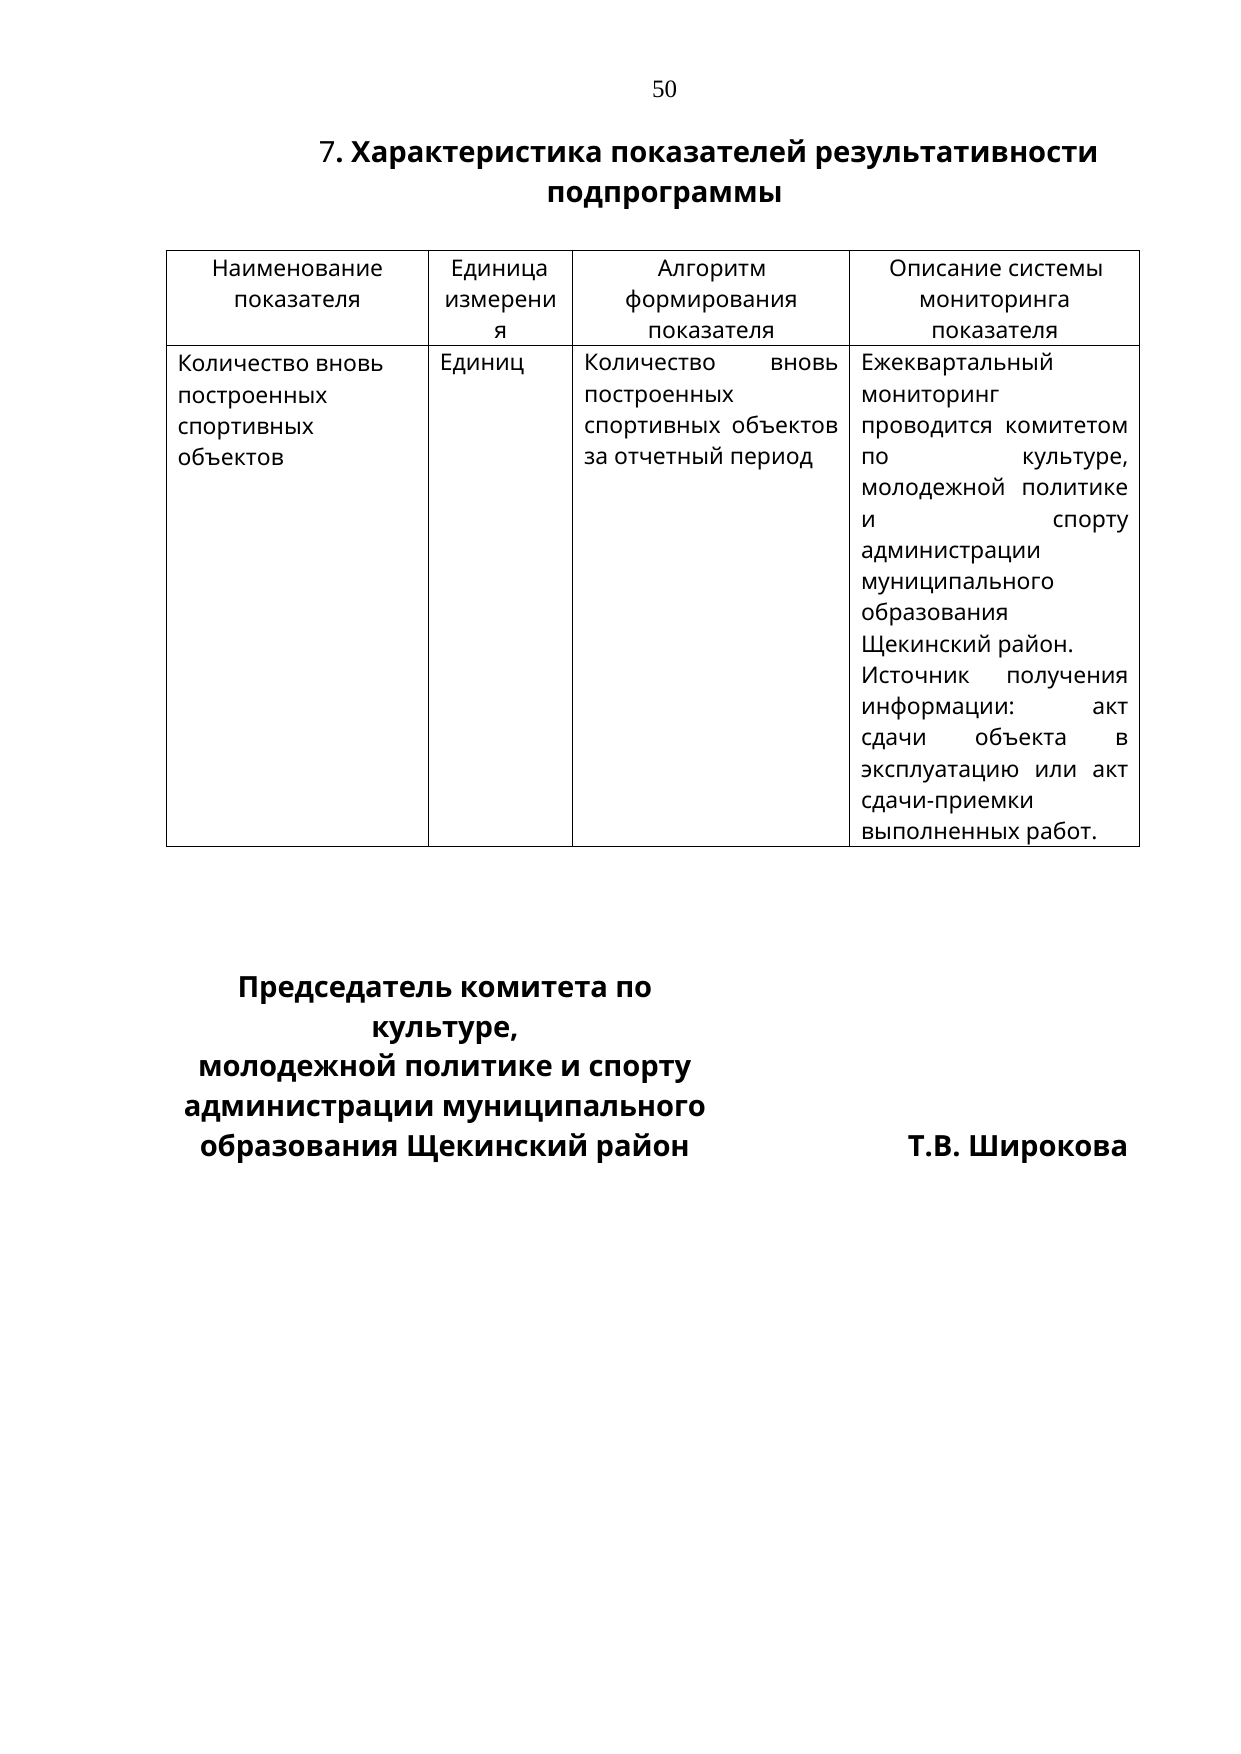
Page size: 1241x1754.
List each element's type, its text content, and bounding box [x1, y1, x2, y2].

table_cell Ежеквартальный мониторинг проводится комитетом по культуре, молодежной политике и спорту администрации муниципального образования Щекинский район. Источник получения информации: акт сдачи объекта в эксплуатацию или акт сдачи-приемки выполненных работ. [850, 346, 1139, 846]
table_header Алгоритм формирования показателя [573, 251, 849, 345]
table_cell Количество вновь построенных спортивных объектов за отчетный период [573, 346, 849, 846]
table_header Наименование показателя [167, 251, 428, 345]
table_cell Единиц [429, 346, 572, 846]
text 7. Характеристика показателей результативности подпрограммы [177, 131, 1152, 211]
table_header Председатель комитета по культуре, молодежной политике и спорту администрации муниципального образования Щекинский район [166, 966, 723, 1165]
table_cell Количество вновь построенных спортивных объектов [167, 346, 428, 846]
table_header Т.В. Широкова [724, 966, 1139, 1165]
table_header Единица измерения [429, 251, 572, 345]
table_header Описание системы мониторинга показателя [850, 251, 1139, 345]
